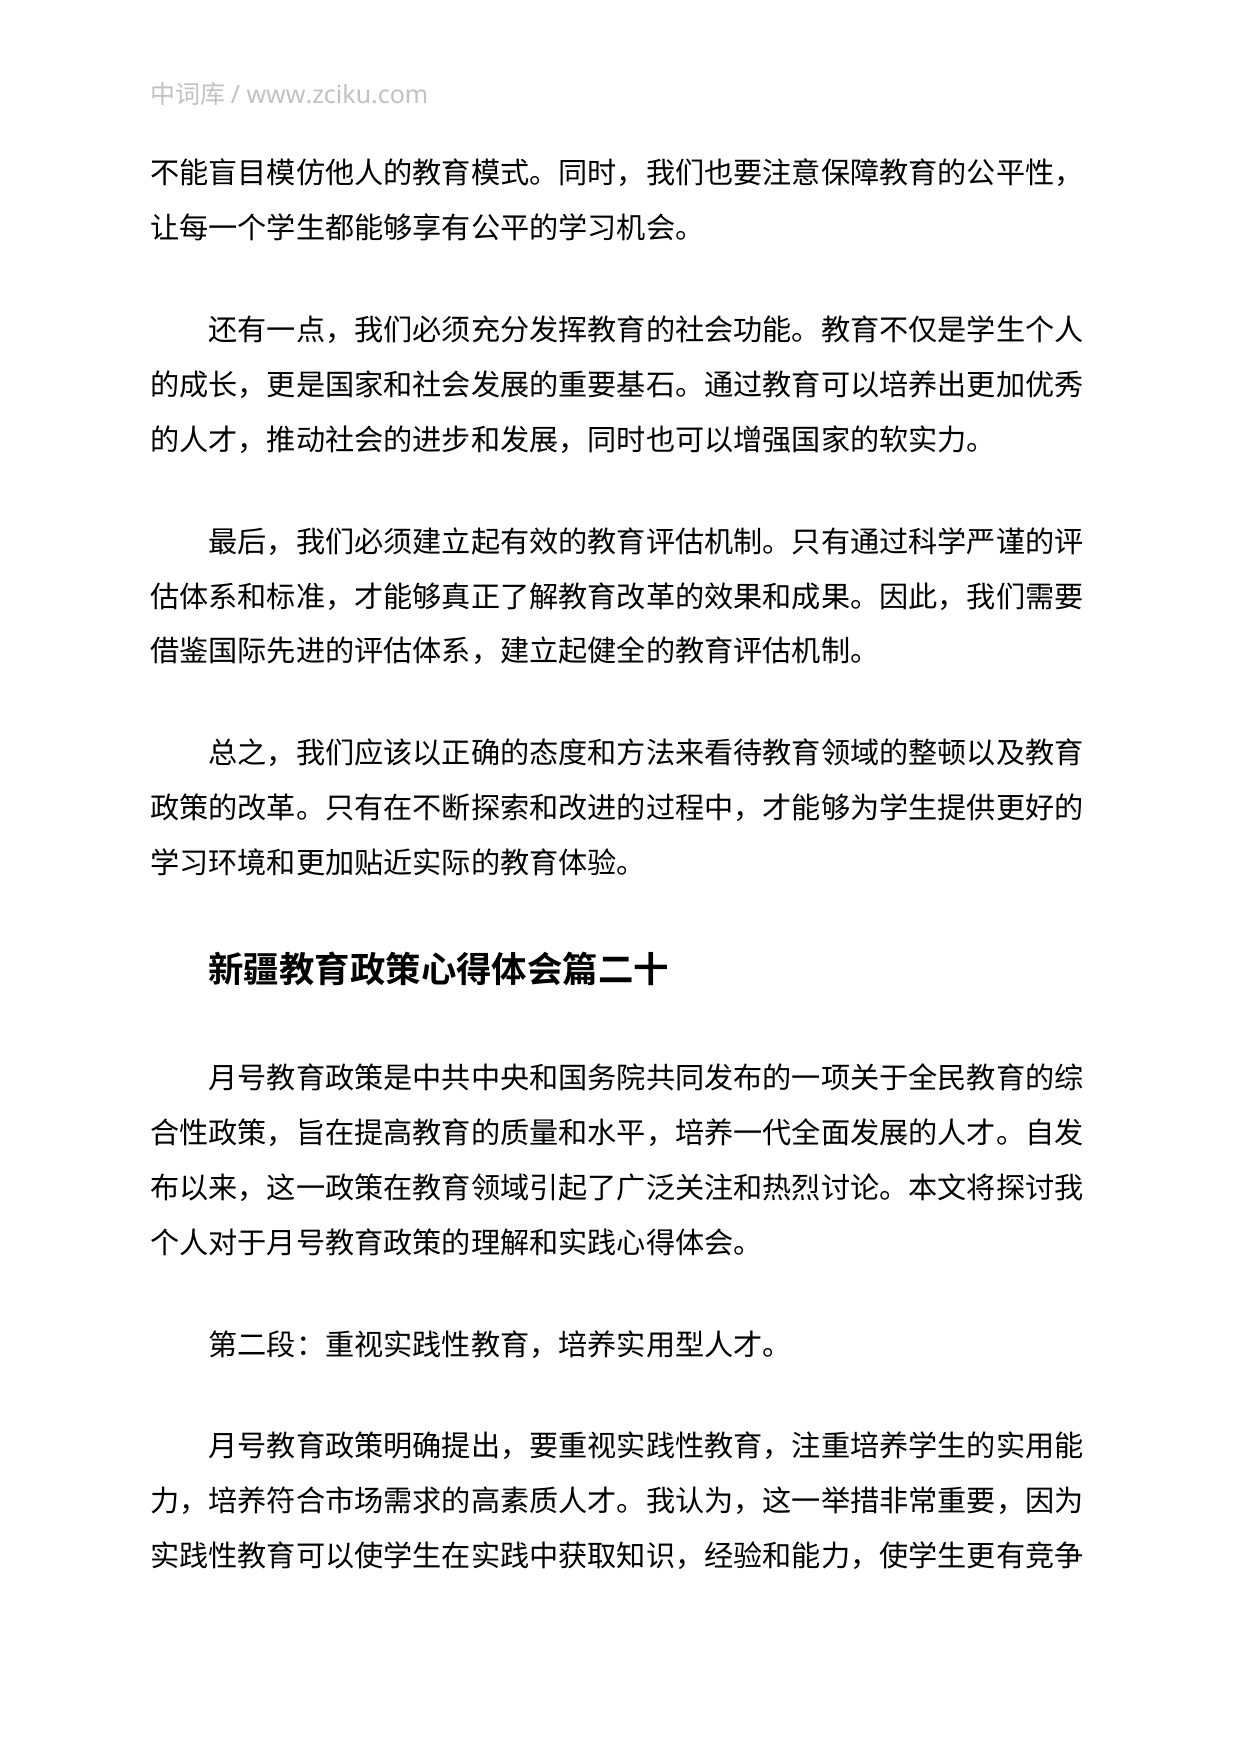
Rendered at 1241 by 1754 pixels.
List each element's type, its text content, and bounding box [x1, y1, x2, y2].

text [150, 1423, 1090, 1575]
text 总之，我们应该以正确的态度和方法来看待教育领域的整顿以及教育政策的改革。只有在不断探索和改进的过程中，才能够为学生提供更好的学习环境和更加贴近实际的教育体验。 [150, 730, 1090, 882]
text 月号教育政策是中共中央和国务院共同发布的一项关于全民教育的综合性政策，旨在提高教育的质量和水平，培养一代全面发展的人才。自发布以来，这一政策在教育领域引起了广泛关注和热烈讨论。本文将探讨我个人对于月号教育政策的理解和实践心得体会。 [150, 1055, 1090, 1262]
text 新疆教育政策心得体会篇二十 [150, 941, 1090, 993]
text 还有一点，我们必须充分发挥教育的社会功能。教育不仅是学生个人的成长，更是国家和社会发展的重要基石。通过教育可以培养出更加优秀的人才，推动社会的进步和发展，同时也可以增强国家的软实力。 [150, 307, 1090, 459]
text 第二段：重视实践性教育，培养实用型人才。 [150, 1321, 1090, 1363]
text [150, 150, 1090, 247]
text 最后，我们必须建立起有效的教育评估机制。只有通过科学严谨的评估体系和标准，才能够真正了解教育改革的效果和成果。因此，我们需要借鉴国际先进的评估体系，建立起健全的教育评估机制。 [150, 518, 1090, 670]
